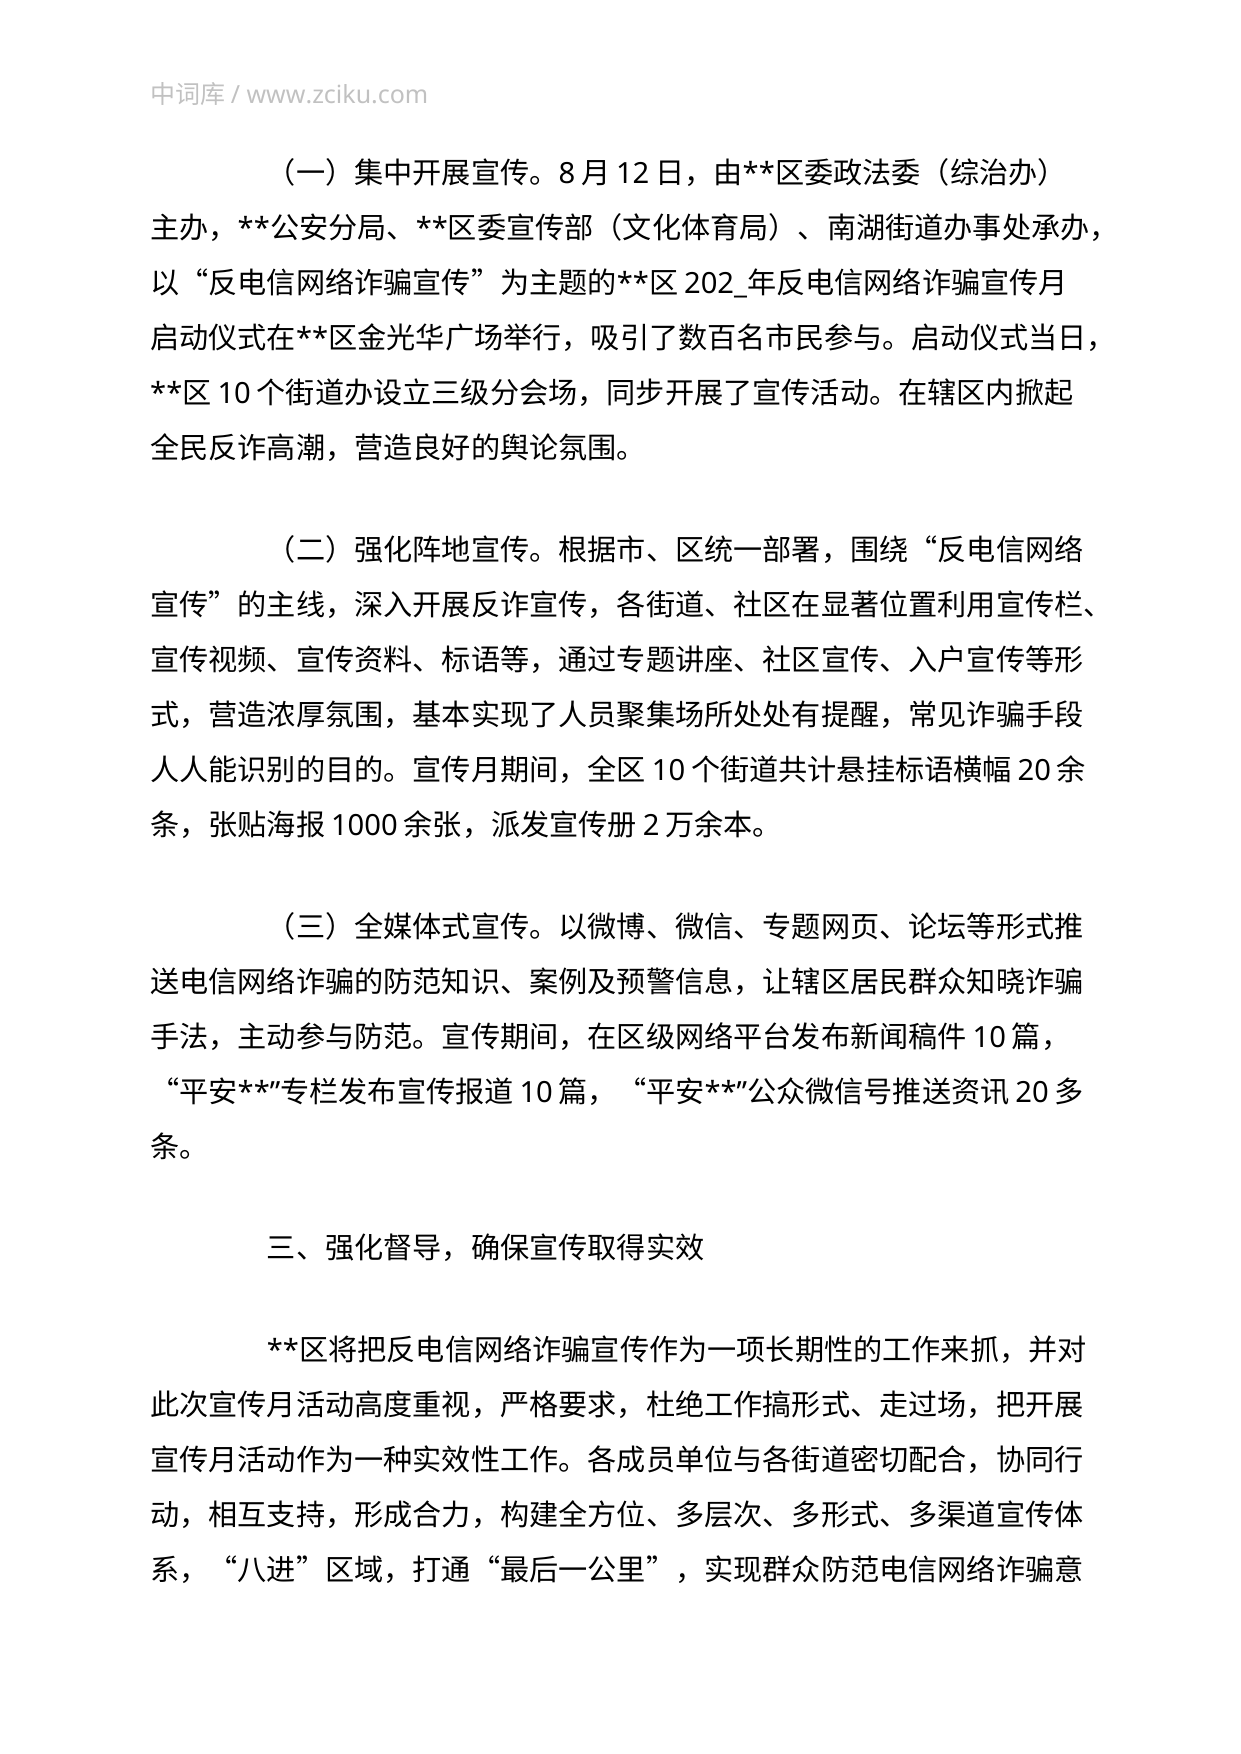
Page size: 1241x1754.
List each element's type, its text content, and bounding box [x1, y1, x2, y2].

text 三、强化督导，确保宣传取得实效 [150, 1225, 1090, 1267]
text （一）集中开展宣传。8月12日，由**区委政法委（综治办）主办，**公安分局、**区委宣传部（文化体育局）、南湖街道办事处承办，以“反电信网络诈骗宣传”为主题的**区202_年反电信网络诈骗宣传月启动仪式在**区金光华广场举行，吸引了数百名市民参与。启动仪式当日，**区10个街道办设立三级分会场，同步开展了宣传活动。在辖区内掀起全民反诈高潮，营造良好的舆论氛围。 [150, 150, 1090, 467]
text （二）强化阵地宣传。根据市、区统一部署，围绕“反电信网络宣传”的主线，深入开展反诈宣传，各街道、社区在显著位置利用宣传栏、宣传视频、宣传资料、标语等，通过专题讲座、社区宣传、入户宣传等形式，营造浓厚氛围，基本实现了人员聚集场所处处有提醒，常见诈骗手段人人能识别的目的。宣传月期间，全区10个街道共计悬挂标语横幅20余条，张贴海报1000余张，派发宣传册2万余本。 [150, 527, 1090, 844]
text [150, 1327, 1090, 1589]
text （三）全媒体式宣传。以微博、微信、专题网页、论坛等形式推送电信网络诈骗的防范知识、案例及预警信息，让辖区居民群众知晓诈骗手法，主动参与防范。宣传期间，在区级网络平台发布新闻稿件10篇，“平安**”专栏发布宣传报道10篇，“平安**”公众微信号推送资讯20多条。 [150, 903, 1090, 1165]
